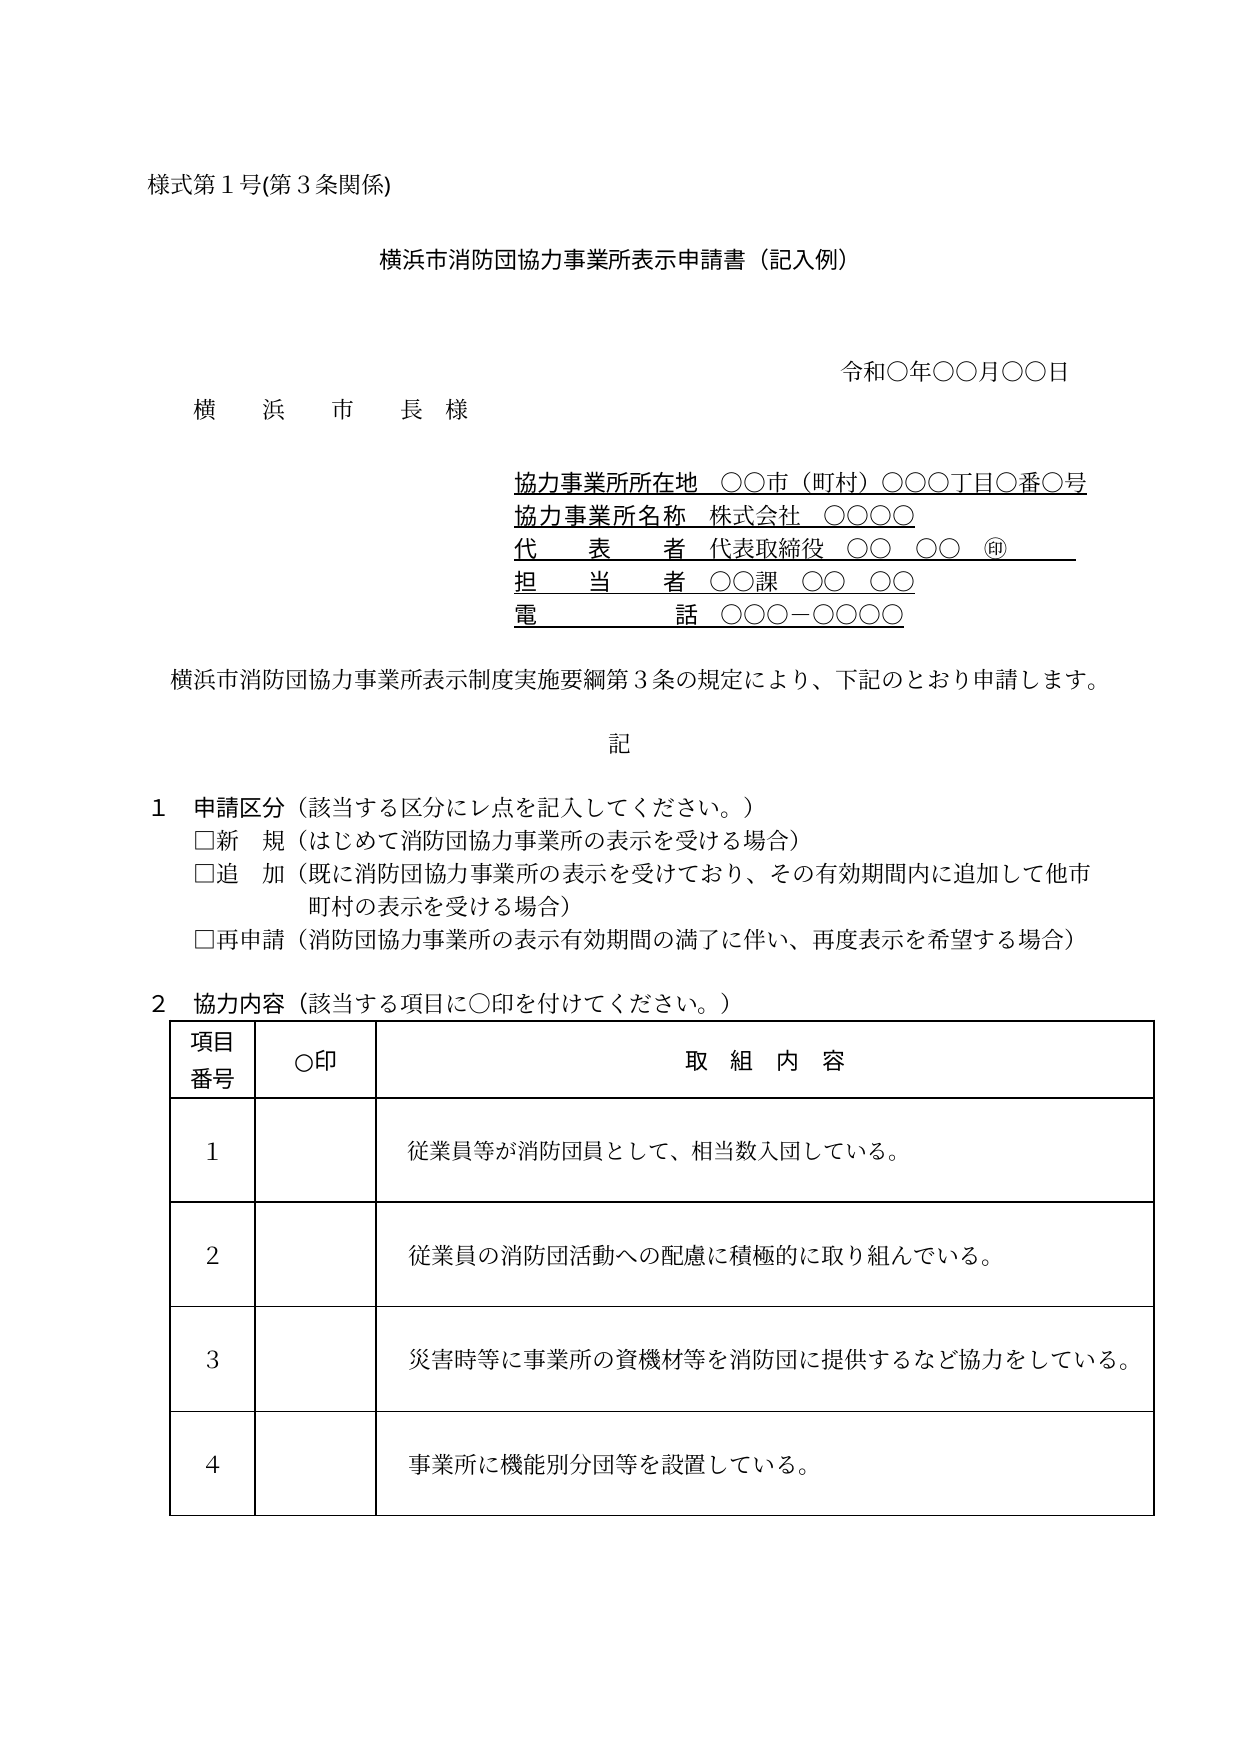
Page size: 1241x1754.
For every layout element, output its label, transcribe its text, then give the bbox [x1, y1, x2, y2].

table_cell 従業員等が消防団員として、相当数入団している。 [377, 1099, 1153, 1201]
table_cell ４ [171, 1412, 254, 1515]
text 担 当 者 ○○課 ○○ ○○ [148, 564, 1092, 597]
table_cell [256, 1099, 375, 1201]
table_cell 災害時等に事業所の資機材等を消防団に提供するなど協力をしている。 [377, 1307, 1153, 1411]
text 横 浜 市 長 様 [148, 389, 1092, 427]
text 電 話 ○○○－○○○○ [148, 597, 1092, 631]
table_header 項目 番号 [171, 1022, 254, 1097]
table_cell 事業所に機能別分団等を設置している。 [377, 1412, 1153, 1515]
text 代 表 者 代表取締役 ○○ ○○ ㊞ [148, 531, 1092, 564]
table_header ○印 [256, 1022, 375, 1097]
text 様式第１号(第３条関係) [148, 164, 1092, 202]
table_cell １ [171, 1099, 254, 1201]
text １ 申請区分（該当する区分にレ点を記入してください。） [148, 790, 1092, 823]
text 協力事業所名称 株式会社 ○○○○ [148, 498, 1092, 531]
text □新 規（はじめて消防団協力事業所の表示を受ける場合） [148, 823, 1092, 856]
table_header 取 組 内 容 [377, 1022, 1153, 1097]
text 記 [148, 726, 1092, 759]
text ２ 協力内容（該当する項目に○印を付けてください。） [148, 986, 1092, 1019]
table_cell [256, 1307, 375, 1411]
table_cell 従業員の消防団活動への配慮に積極的に取り組んでいる。 [377, 1203, 1153, 1306]
text 協力事業所所在地 ○○市（町村）○○○丁目○番○号 [148, 464, 1092, 498]
text □再申請（消防団協力事業所の表示有効期間の満了に伴い、再度表示を希望する場合） [148, 922, 1092, 955]
table_cell ３ [171, 1307, 254, 1411]
table_cell ２ [171, 1203, 254, 1306]
table_cell [256, 1412, 375, 1515]
text 横浜市消防団協力事業所表示制度実施要綱第３条の規定により、下記のとおり申請します。 [148, 662, 1092, 695]
text □追 加（既に消防団協力事業所の表示を受けており、その有効期間内に追加して他市町村の表示を受ける場合） [148, 856, 1092, 922]
table_cell [256, 1203, 375, 1306]
text 横浜市消防団協力事業所表示申請書（記入例） [148, 239, 1092, 277]
text 令和○年○○月○○日 [148, 352, 1069, 389]
